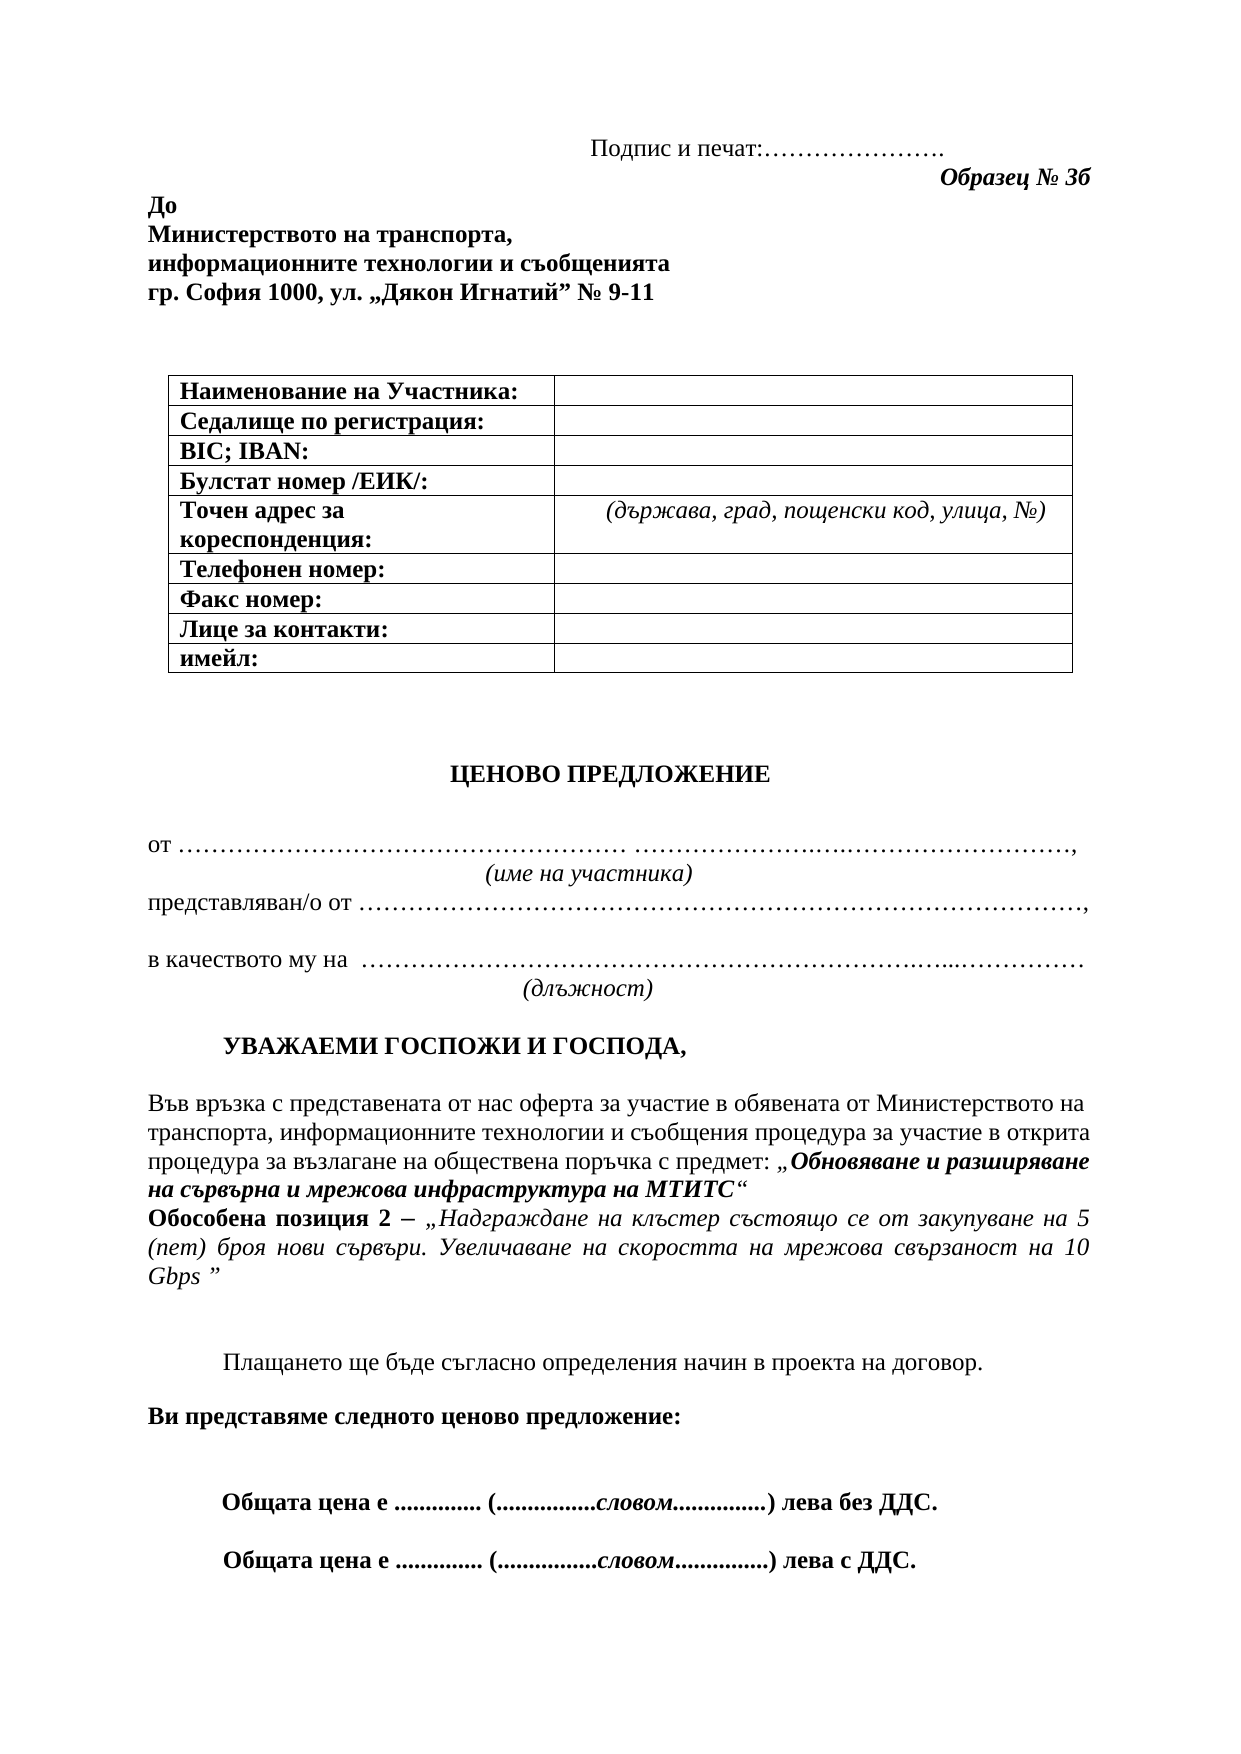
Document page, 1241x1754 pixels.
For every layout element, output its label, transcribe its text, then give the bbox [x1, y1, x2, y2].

table_cell (държава, град, пощенски код, улица, №) [555, 496, 1072, 553]
table_cell Седалище по регистрация: [169, 406, 554, 435]
table_cell Факс номер: [169, 584, 554, 613]
table_cell [555, 644, 1072, 672]
text УВАЖАЕМИ ГОСПОЖИ И ГОСПОДА, [223, 1031, 1093, 1059]
table_cell имейл: [169, 644, 554, 672]
text Ви представяме следното ценово предложение: [148, 1401, 1093, 1430]
text в качеството му на ………………………………………………………….…...…………… [148, 944, 1093, 973]
text Общата цена е .............. (................словом...............) лева с ДДС. [148, 1545, 1093, 1573]
text Подпис и печат:…………………. [369, 133, 1093, 162]
table_cell Лице за контакти: [169, 614, 554, 642]
table_cell Телефонен номер: [169, 554, 554, 583]
text Във връзка с представената от нас оферта за участие в обявената от Министерството на транспорта, информационните технологии и съобщения процедура за участие в открита процедура за възлагане на обществена поръчка с предмет: „Обновяване и разширяване на сървърна и мрежова инфраструктура на МТИТС“ [148, 1088, 1093, 1203]
table_cell Точен адрес за кореспонденция: [169, 496, 554, 553]
table_cell [555, 466, 1072, 494]
text Плащането ще бъде съгласно определения начин в проекта на договор. [148, 1347, 1093, 1376]
table_cell [555, 406, 1072, 435]
table_cell BIC; IBAN: [169, 436, 554, 465]
table_cell [555, 554, 1072, 583]
table_cell Булстат номер /ЕИК/: [169, 466, 554, 494]
table_cell [555, 584, 1072, 613]
text от ……………………………………………… ………………….….………………………, [148, 829, 1093, 858]
text (длъжност) [148, 973, 1093, 1002]
text представляван/о от ……………………………………………………………………………, [148, 887, 1093, 916]
text До [148, 190, 1093, 219]
text Образец № 3б [148, 162, 1093, 190]
text Общата цена е .............. (................словом...............) лева без ДДС. [148, 1487, 1093, 1516]
table_header [555, 376, 1072, 405]
text Обособена позиция 2 – „Надграждане на клъстер състоящо се от закупуване на 5 (пет) броя нови сървъри. Увеличаване на скоростта на мрежова свързаност на 10 Gbps ” [148, 1203, 1093, 1290]
table_cell [555, 614, 1072, 642]
text ЦЕНОВО ПРЕДЛОЖЕНИЕ [148, 759, 1055, 788]
text гр. София 1000, ул. „Дякон Игнатий” № 9-11 [148, 277, 1093, 305]
text (име на участника) [148, 858, 1093, 887]
table_cell [555, 436, 1072, 465]
text информационните технологии и съобщенията [148, 248, 1093, 277]
table_header Наименование на Участника: [169, 376, 554, 405]
text Министерството на транспорта, [148, 219, 1093, 248]
